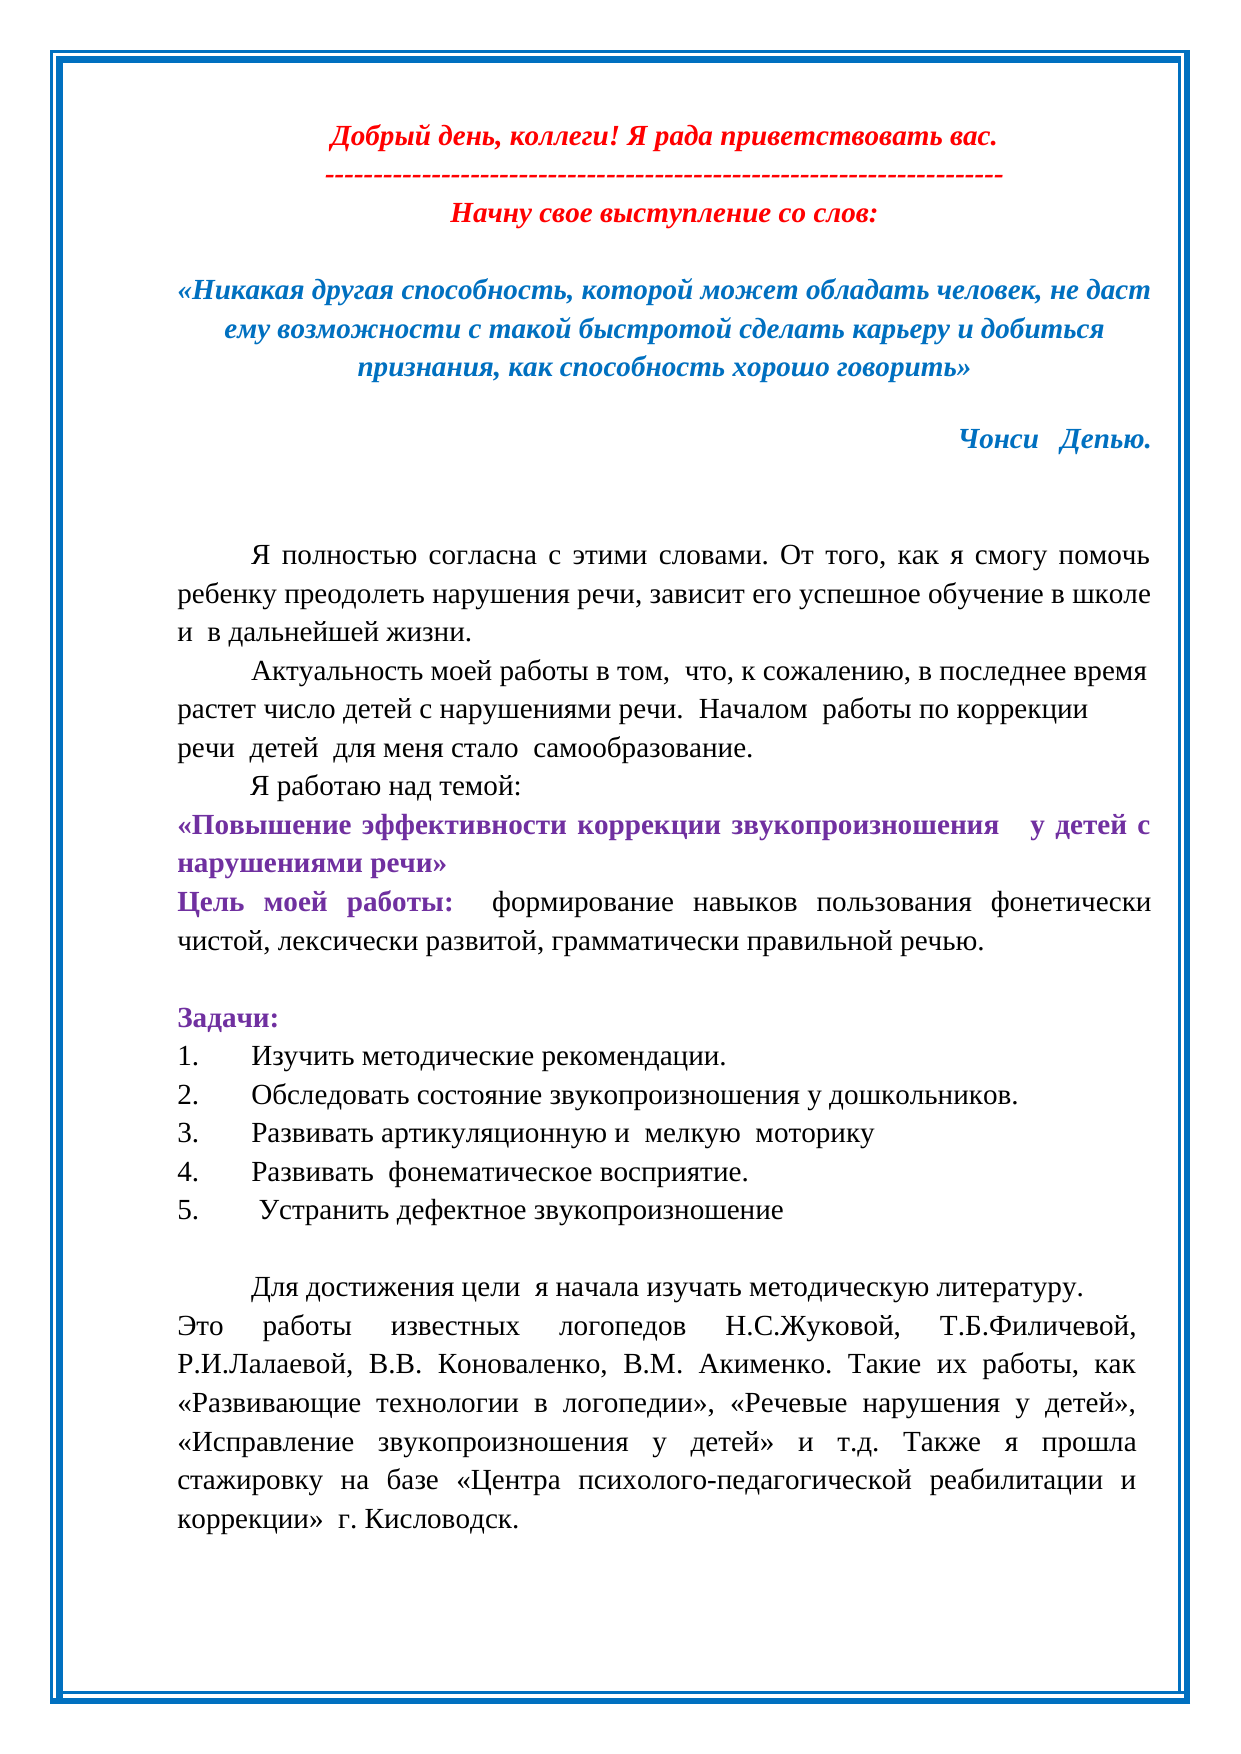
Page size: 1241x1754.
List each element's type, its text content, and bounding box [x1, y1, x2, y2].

text «Никакая другая способность, которой может обладать человек, не даст ему возможности с такой быстротой сделать карьеру и добиться признания, как способность хорошо говорить» [177, 272, 1152, 383]
list Развивать фонематическое восприятие. [177, 1154, 1152, 1187]
text Задачи: [177, 1000, 1152, 1033]
text Для достижения цели я начала изучать методическую литературу. [177, 1269, 1137, 1303]
text Цель моей работы: формирование навыков пользования фонетически чистой, лексически развитой, грамматически правильной речью. [177, 884, 1152, 956]
text Актуальность моей работы в том, что, к сожалению, в последнее время растет число детей с нарушениями речи. Началом работы по коррекции речи детей для меня стало самообразование. [177, 653, 1152, 763]
text Добрый день, коллеги! Я рада приветствовать вас. [177, 118, 1152, 152]
text «Повышение эффективности коррекции звукопроизношения у детей с нарушениями речи» [177, 807, 1152, 879]
text Начну свое выступление со слов: [177, 195, 1152, 229]
list Обследовать состояние звукопроизношения у дошкольников. [177, 1077, 1152, 1110]
text ---------------------------------------------------------------------- [177, 157, 1152, 190]
text Я полностью согласна с этими словами. От того, как я смогу помочь ребенку преодолеть нарушения речи, зависит его успешное обучение в школе и в дальнейшей жизни. [177, 537, 1152, 648]
list Развивать артикуляционную и мелкую моторику [177, 1115, 1152, 1149]
text Я работаю над темой: [177, 768, 1152, 802]
text Это работы известных логопедов Н.С.Жуковой, Т.Б.Филичевой, Р.И.Лалаевой, В.В. Коноваленко, В.М. Акименко. Такие их работы, как «Развивающие технологии в логопедии», «Речевые нарушения у детей», «Исправление звукопроизношения у детей» и т.д. Также я прошла стажировку на базе «Центра психолого-педагогической реабилитации и коррекции» г. Кисловодск. [177, 1308, 1137, 1534]
list Изучить методические рекомендации. [177, 1038, 1152, 1072]
text Чонси Депью. [177, 422, 1152, 455]
list Устранить дефектное звукопроизношение [177, 1192, 1152, 1226]
